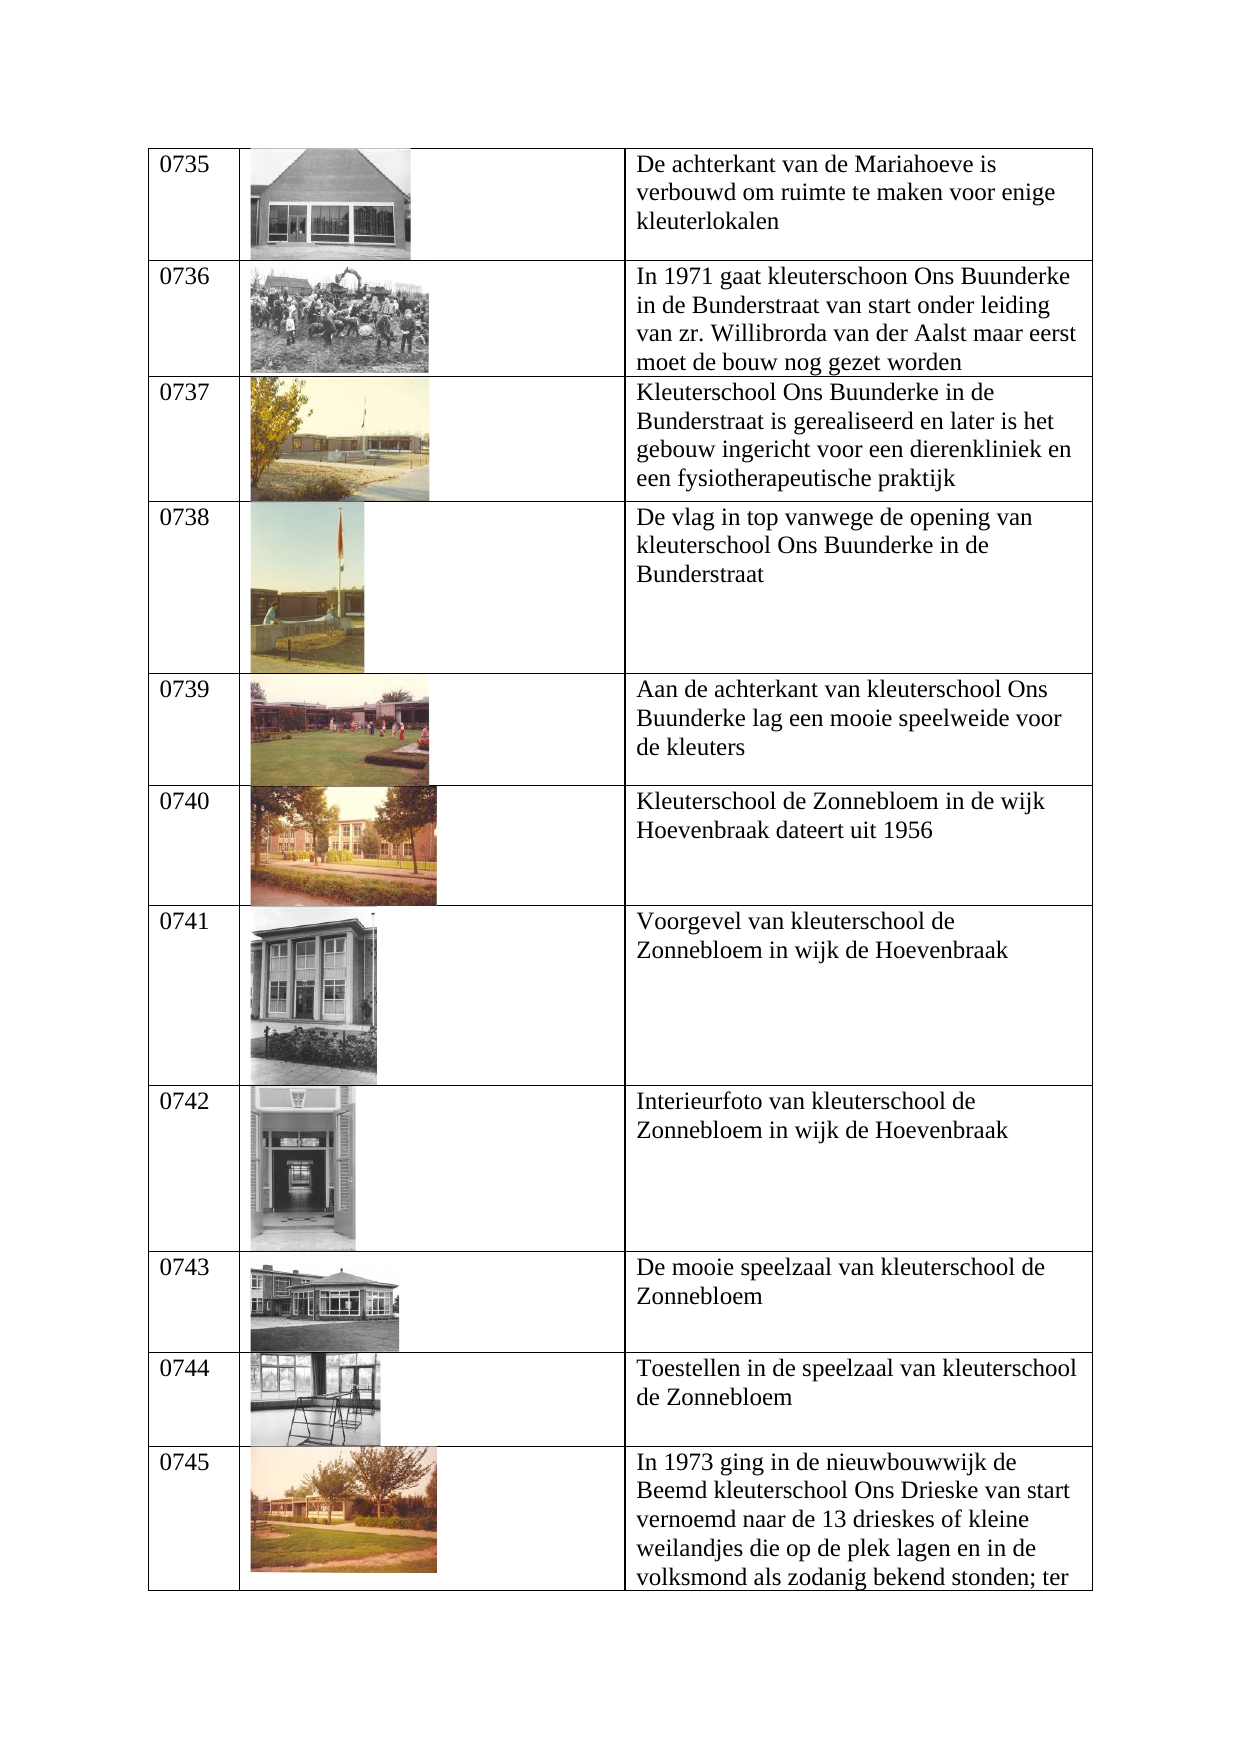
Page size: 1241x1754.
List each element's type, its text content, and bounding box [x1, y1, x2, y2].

table_cell [377, 906, 624, 1085]
table_cell [437, 786, 624, 905]
table_cell 0738 [149, 502, 239, 673]
table_cell 0744 [149, 1353, 239, 1446]
table_cell [356, 1086, 624, 1251]
table_cell Voorgevel van kleuterschool de Zonnebloem in wijk de Hoevenbraak [626, 906, 1092, 1085]
picture [250, 1353, 437, 1573]
table_cell [240, 1447, 624, 1590]
table_cell 0743 [149, 1252, 239, 1352]
table_cell [381, 1353, 624, 1446]
table_cell [430, 377, 624, 501]
table_cell De mooie speelzaal van kleuterschool de Zonnebloem [626, 1252, 1092, 1352]
table_cell [240, 149, 250, 260]
table_cell 0739 [149, 674, 239, 785]
table_cell Toestellen in de speelzaal van kleuterschool de Zonnebloem [626, 1353, 1092, 1446]
picture [250, 1252, 400, 1352]
table_cell 0737 [149, 377, 239, 501]
table_cell [240, 377, 250, 501]
table_cell 0745 [149, 1447, 239, 1590]
table_cell [400, 1252, 624, 1352]
table_cell 0742 [149, 1086, 239, 1251]
table_cell [430, 674, 624, 785]
table_cell [411, 149, 624, 260]
table_cell 0735 [149, 149, 239, 260]
table_cell [240, 1252, 250, 1352]
table_cell [240, 786, 250, 905]
table_cell Interieurfoto van kleuterschool de Zonnebloem in wijk de Hoevenbraak [626, 1086, 1092, 1251]
table_cell De achterkant van de Mariahoeve is verbouwd om ruimte te maken voor enige kleuterlokalen [626, 149, 1092, 260]
table_cell Kleuterschool de Zonnebloem in de wijk Hoevenbraak dateert uit 1956 [626, 786, 1092, 905]
picture [250, 674, 437, 1085]
picture [250, 148, 411, 260]
table_cell [240, 1353, 250, 1446]
table_cell Aan de achterkant van kleuterschool Ons Buunderke lag een mooie speelweide voor de kleuters [626, 674, 1092, 785]
table_cell Kleuterschool Ons Buunderke in de Bunderstraat is gerealiseerd en later is het gebouw ingericht voor een dierenkliniek en een fysiotherapeutische praktijk [626, 377, 1092, 501]
table_cell In 1971 gaat kleuterschoon Ons Buunderke in de Bunderstraat van start onder leiding van zr. Willibrorda van der Aalst maar eerst moet de bouw nog gezet worden [626, 261, 1092, 376]
table_cell [240, 502, 250, 673]
table_cell [240, 1086, 250, 1251]
table_cell 0741 [149, 906, 239, 1085]
table_cell 0736 [149, 261, 239, 376]
picture [250, 377, 430, 673]
picture [250, 261, 430, 373]
table_cell [240, 674, 250, 785]
table_cell De vlag in top vanwege de opening van kleuterschool Ons Buunderke in de Bunderstraat [626, 502, 1092, 673]
table_cell 0740 [149, 786, 239, 905]
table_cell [626, 1447, 1092, 1590]
picture [250, 1086, 356, 1251]
table_cell [365, 502, 624, 673]
table_cell [240, 261, 624, 376]
table_cell [240, 906, 250, 1085]
